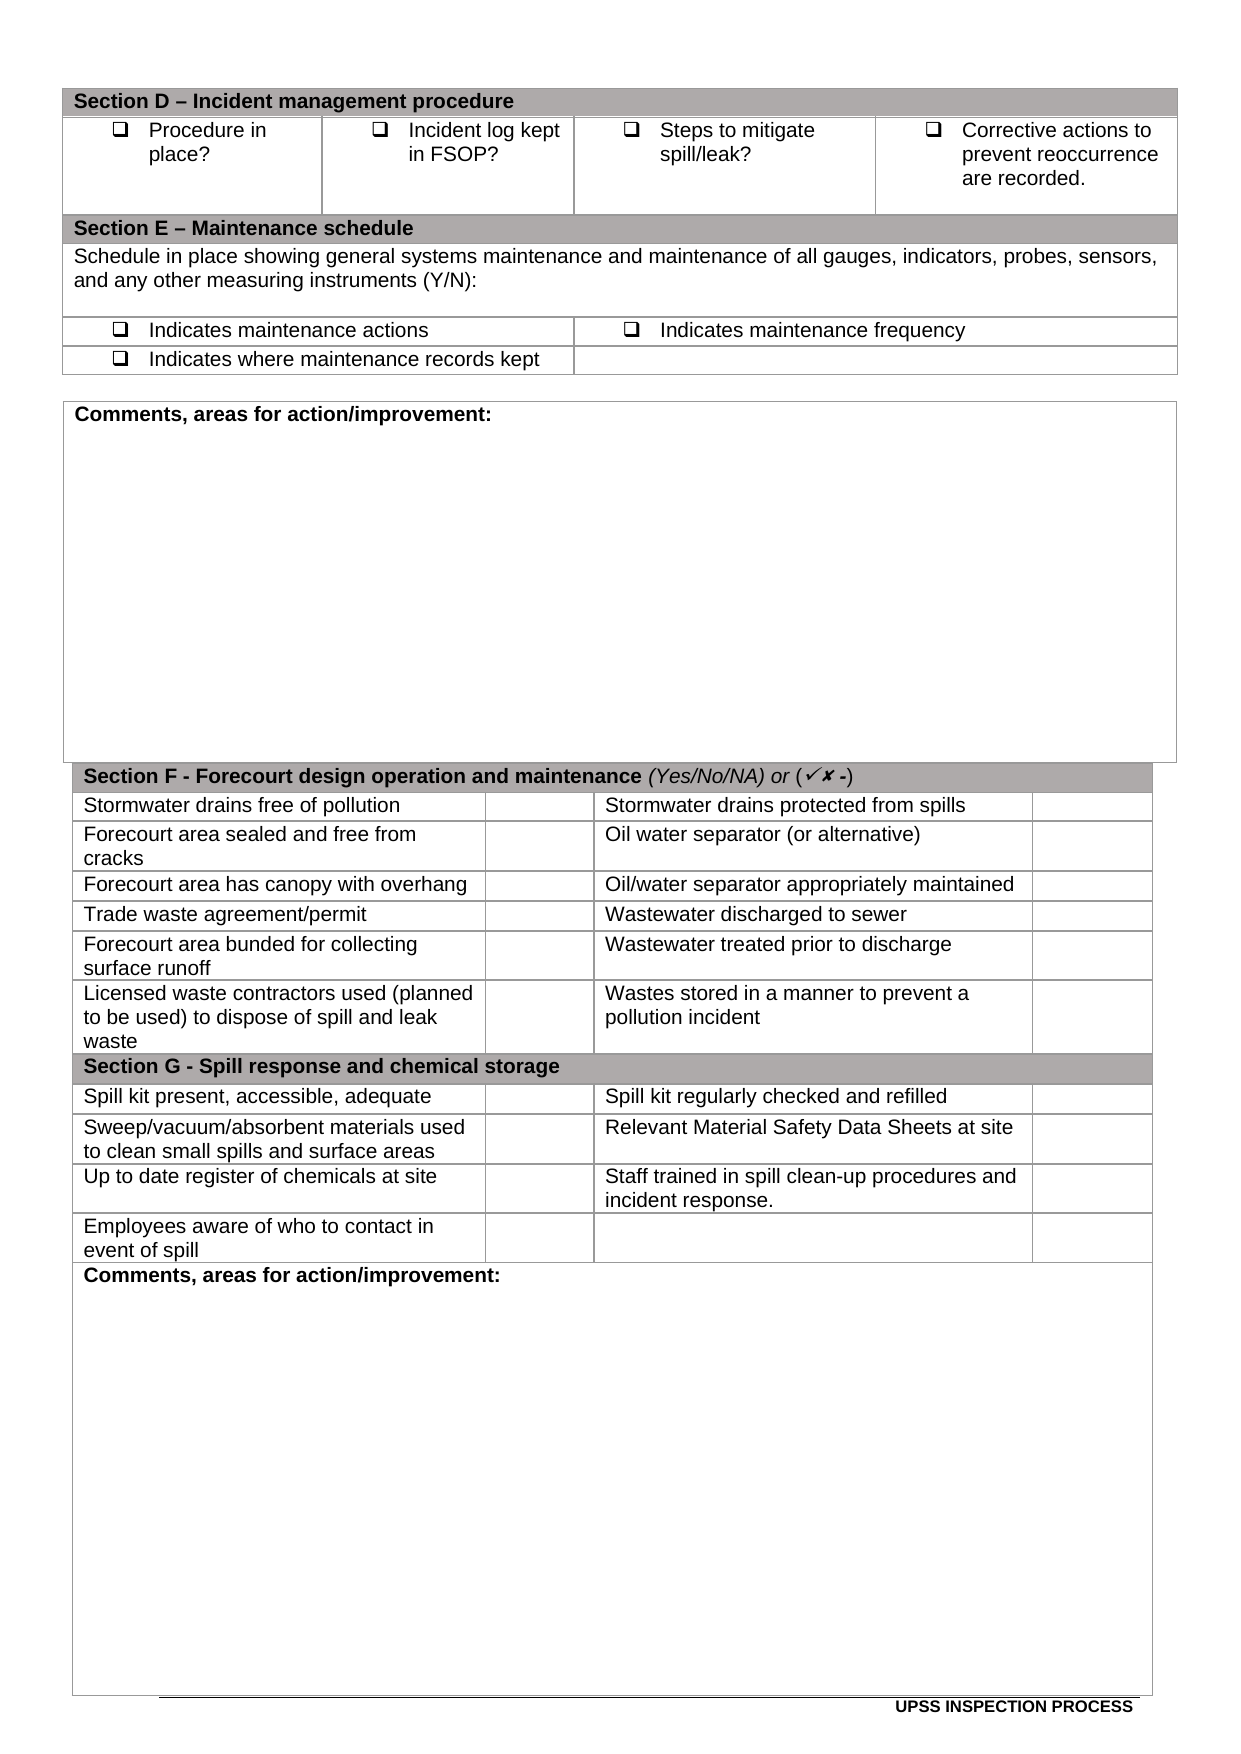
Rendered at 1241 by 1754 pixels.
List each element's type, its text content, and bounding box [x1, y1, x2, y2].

table_cell Wastewater treated prior to discharge [595, 932, 1032, 979]
table_cell Licensed waste contractors used (planned to be used) to dispose of spill and leak waste [73, 981, 485, 1053]
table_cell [73, 1263, 1152, 1694]
table_cell Stormwater drains protected from spills [595, 793, 1032, 820]
table_cell [1033, 1085, 1152, 1113]
table_cell Indicates where maintenance records kept [63, 347, 573, 374]
table_cell [1033, 872, 1152, 900]
table_cell [1033, 822, 1152, 870]
table_cell [486, 822, 593, 870]
table_header Section D – Incident management procedure [63, 89, 1177, 116]
table_cell Indicates maintenance actions [63, 318, 573, 345]
table_cell Relevant Material Safety Data Sheets at site [595, 1115, 1032, 1163]
table_cell Indicates maintenance frequency [575, 318, 1177, 345]
table_cell [1033, 1214, 1152, 1262]
table_cell Oil water separator (or alternative) [595, 822, 1032, 870]
table_cell Forecourt area sealed and free from cracks [73, 822, 485, 870]
table_cell [486, 1085, 593, 1113]
table_cell [575, 347, 1177, 374]
table_cell Sweep/vacuum/absorbent materials used to clean small spills and surface areas [73, 1115, 485, 1163]
table_cell [486, 872, 593, 900]
table_cell Up to date register of chemicals at site [73, 1165, 485, 1212]
table_cell [486, 981, 593, 1053]
table_cell Spill kit regularly checked and refilled [595, 1085, 1032, 1113]
table_cell [1033, 1115, 1152, 1163]
table_cell [1033, 981, 1152, 1053]
table_cell Stormwater drains free of pollution [73, 793, 485, 820]
table_cell [486, 902, 593, 930]
table_cell Schedule in place showing general systems maintenance and maintenance of all gauges, indicators, probes, sensors, and any other measuring instruments (Y/N): [63, 244, 1177, 316]
table_header Comments, areas for action/improvement: [64, 402, 1176, 762]
table_cell [486, 793, 593, 820]
table_cell [1033, 1165, 1152, 1212]
table_cell [1033, 793, 1152, 820]
table_cell Staff trained in spill clean-up procedures and incident response. [595, 1165, 1032, 1212]
table_cell [1033, 902, 1152, 930]
table_cell Forecourt area has canopy with overhang [73, 872, 485, 900]
table_cell [486, 1115, 593, 1163]
table_cell [1033, 932, 1152, 979]
table_cell Corrective actions to prevent reoccurrence are recorded. [876, 118, 1177, 214]
table_cell Incident log kept in FSOP? [323, 118, 573, 214]
table_cell [595, 1214, 1032, 1262]
table_cell Trade waste agreement/permit [73, 902, 485, 930]
table_header Section F - Forecourt design operation and maintenance (Yes/No/NA) or ( -) [73, 764, 1152, 792]
table_cell [486, 1214, 593, 1262]
table_cell Wastes stored in a manner to prevent a pollution incident [595, 981, 1032, 1053]
table_cell [486, 1165, 593, 1212]
table_cell Procedure in place? [63, 118, 321, 214]
table_cell [486, 932, 593, 979]
table_cell Steps to mitigate spill/leak? [575, 118, 875, 214]
table_cell Wastewater discharged to sewer [595, 902, 1032, 930]
table_cell Section E – Maintenance schedule [63, 216, 1177, 243]
table_cell Spill kit present, accessible, adequate [73, 1085, 485, 1113]
table_cell Section G - Spill response and chemical storage [73, 1055, 1152, 1083]
table_cell Oil/water separator appropriately maintained [595, 872, 1032, 900]
table_cell Forecourt area bunded for collecting surface runoff [73, 932, 485, 979]
table_cell Employees aware of who to contact in event of spill [73, 1214, 485, 1262]
